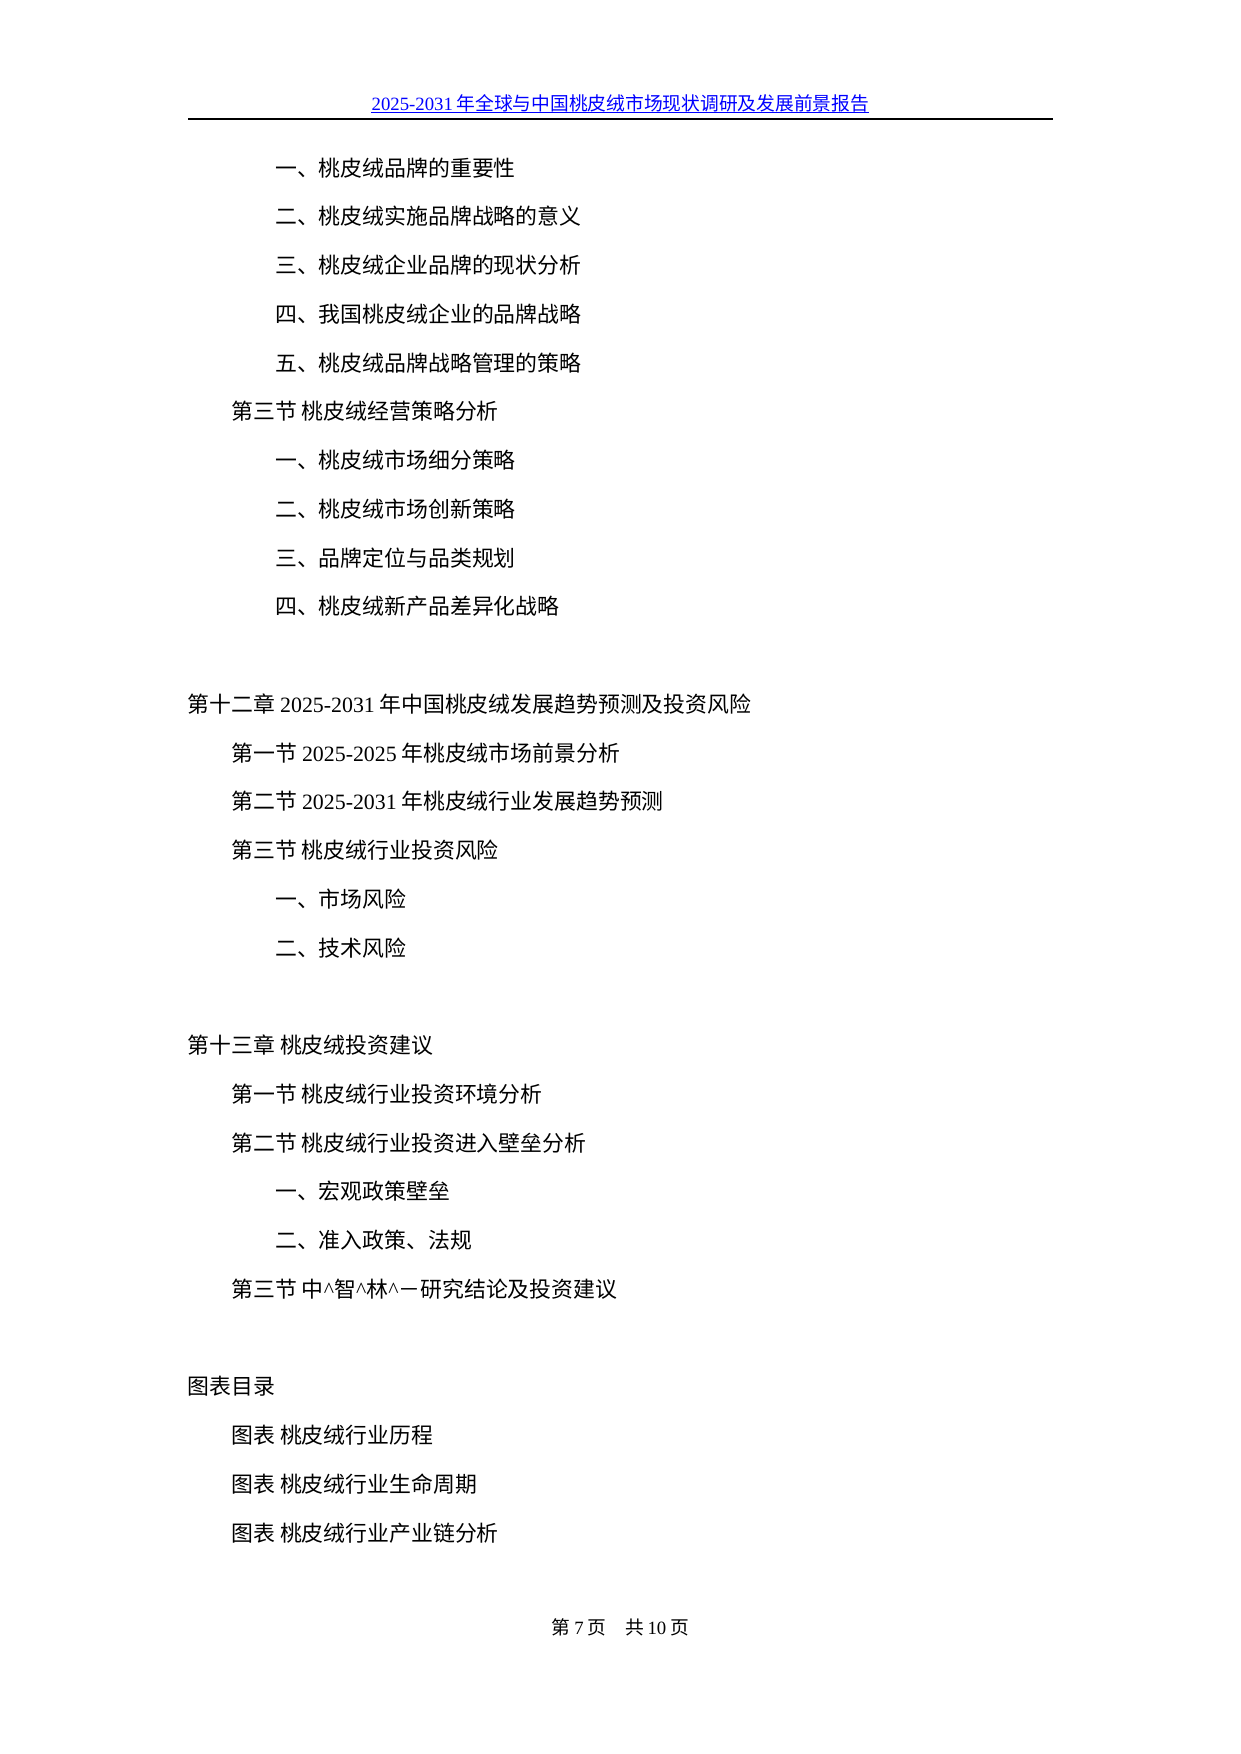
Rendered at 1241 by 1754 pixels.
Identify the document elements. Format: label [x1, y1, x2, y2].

text [187, 150, 1053, 1548]
